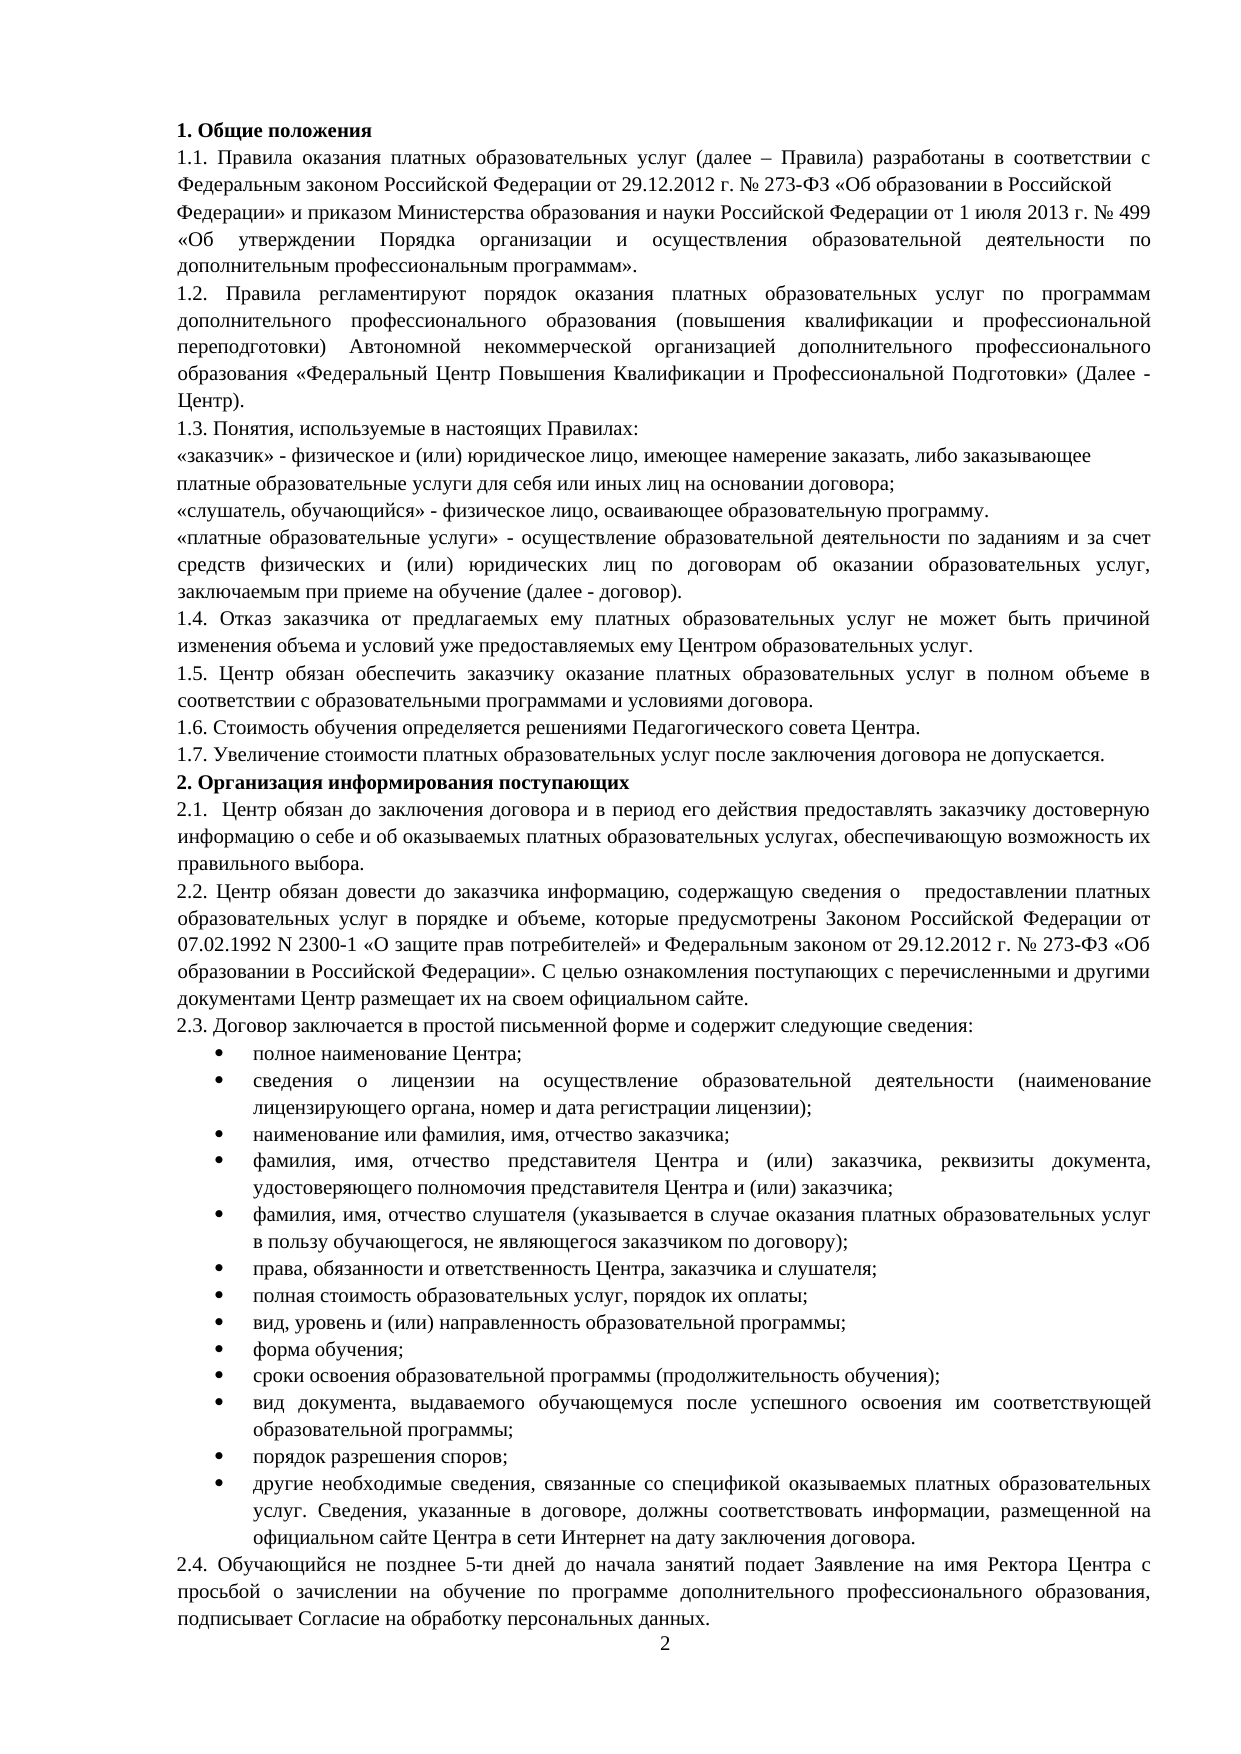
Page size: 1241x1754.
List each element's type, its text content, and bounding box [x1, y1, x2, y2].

text 2.1. Центр обязан до заключения договора и в период его действия предоставлять заказчику достоверную информацию о себе и об оказываемых платных образовательных услугах, обеспечивающую возможность их правильного выбора. [176, 797, 1152, 875]
list вид, уровень и (или) направленность образовательной программы; [215, 1309, 1152, 1334]
text 2.3. Договор заключается в простой письменной форме и содержит следующие сведения: [176, 1013, 1152, 1037]
list вид документа, выдаваемого обучающемуся после успешного освоения им соответствующей образовательной программы; [215, 1390, 1152, 1441]
list порядок разрешения споров; [215, 1444, 1152, 1468]
text 2.2. Центр обязан довести до заказчика информацию, содержащую сведения о предоставлении платных образовательных услуг в порядке и объеме, которые предусмотрены Законом Российской Федерации от 07.02.1992 N 2300-1 «О защите прав потребителей» и Федеральным законом от 29.12.2012 г. № 273-ФЗ «Об образовании в Российской Федерации». С целью ознакомления поступающих с перечисленными и другими документами Центр размещает их на своем официальном сайте. [176, 878, 1152, 1010]
text 1.2. Правила регламентируют порядок оказания платных образовательных услуг по программам дополнительного профессионального образования (повышения квалификации и профессиональной переподготовки) Автономной некоммерческой организацией дополнительного профессионального образования «Федеральный Центр Повышения Квалификации и Профессиональной Подготовки» (Далее - Центр). [176, 281, 1152, 412]
text 2.4. Обучающийся не позднее 5-ти дней до начала занятий подает Заявление на имя Ректора Центра с просьбой о зачислении на обучение по программе дополнительного профессионального образования, подписывает Согласие на обработку персональных данных. [176, 1552, 1152, 1630]
list полная стоимость образовательных услуг, порядок их оплаты; [215, 1283, 1152, 1307]
text 1.7. Увеличение стоимости платных образовательных услуг после заключения договора не допускается. [176, 742, 1152, 766]
list сроки освоения образовательной программы (продолжительность обучения); [215, 1363, 1152, 1387]
text Федерации» и приказом Министерства образования и науки Российской Федерации от 1 июля 2013 г. № 499 «Об утверждении Порядка организации и осуществления образовательной деятельности по дополнительным профессиональным программам». [176, 199, 1152, 277]
list фамилия, имя, отчество представителя Центра и (или) заказчика, реквизиты документа, удостоверяющего полномочия представителя Центра и (или) заказчика; [215, 1148, 1152, 1199]
text 1.5. Центр обязан обеспечить заказчику оказание платных образовательных услуг в полном объеме в соответствии с образовательными программами и условиями договора. [176, 661, 1152, 712]
text 1.3. Понятия, используемые в настоящих Правилах: [176, 416, 1152, 440]
subtitle 1. Общие положения [176, 118, 1152, 142]
text 1.4. Отказ заказчика от предлагаемых ему платных образовательных услуг не может быть причиной изменения объема и условий уже предоставляемых ему Центром образовательных услуг. [176, 606, 1152, 657]
list права, обязанности и ответственность Центра, заказчика и слушателя; [215, 1256, 1152, 1280]
text 1.6. Стоимость обучения определяется решениями Педагогического совета Центра. [176, 715, 1152, 739]
list наименование или фамилия, имя, отчество заказчика; [215, 1121, 1152, 1146]
text «слушатель, обучающийся» - физическое лицо, осваивающее образовательную программу. [176, 498, 1152, 522]
list сведения о лицензии на осуществление образовательной деятельности (наименование лицензирующего органа, номер и дата регистрации лицензии); [215, 1068, 1152, 1119]
subtitle 2. Организация информирования поступающих [176, 770, 1152, 794]
text платные образовательные услуги для себя или иных лиц на основании договора; [176, 470, 1152, 494]
text «заказчик» - физическое и (или) юридическое лицо, имеющее намерение заказать, либо заказывающее [176, 443, 1152, 467]
text 1.1. Правила оказания платных образовательных услуг (далее – Правила) разработаны в соответствии с Федеральным законом Российской Федерации от 29.12.2012 г. № 273-ФЗ «Об образовании в Российской [176, 145, 1152, 196]
list другие необходимые сведения, связанные со спецификой оказываемых платных образовательных услуг. Сведения, указанные в договоре, должны соответствовать информации, размещенной на официальном сайте Центра в сети Интернет на дату заключения договора. [215, 1471, 1152, 1549]
text «платные образовательные услуги» - осуществление образовательной деятельности по заданиям и за счет средств физических и (или) юридических лиц по договорам об оказании образовательных услуг, заключаемым при приеме на обучение (далее - договор). [176, 525, 1152, 603]
list полное наименование Центра; [215, 1041, 1152, 1065]
list фамилия, имя, отчество слушателя (указывается в случае оказания платных образовательных услуг в пользу обучающегося, не являющегося заказчиком по договору); [215, 1202, 1152, 1253]
list форма обучения; [215, 1336, 1152, 1361]
